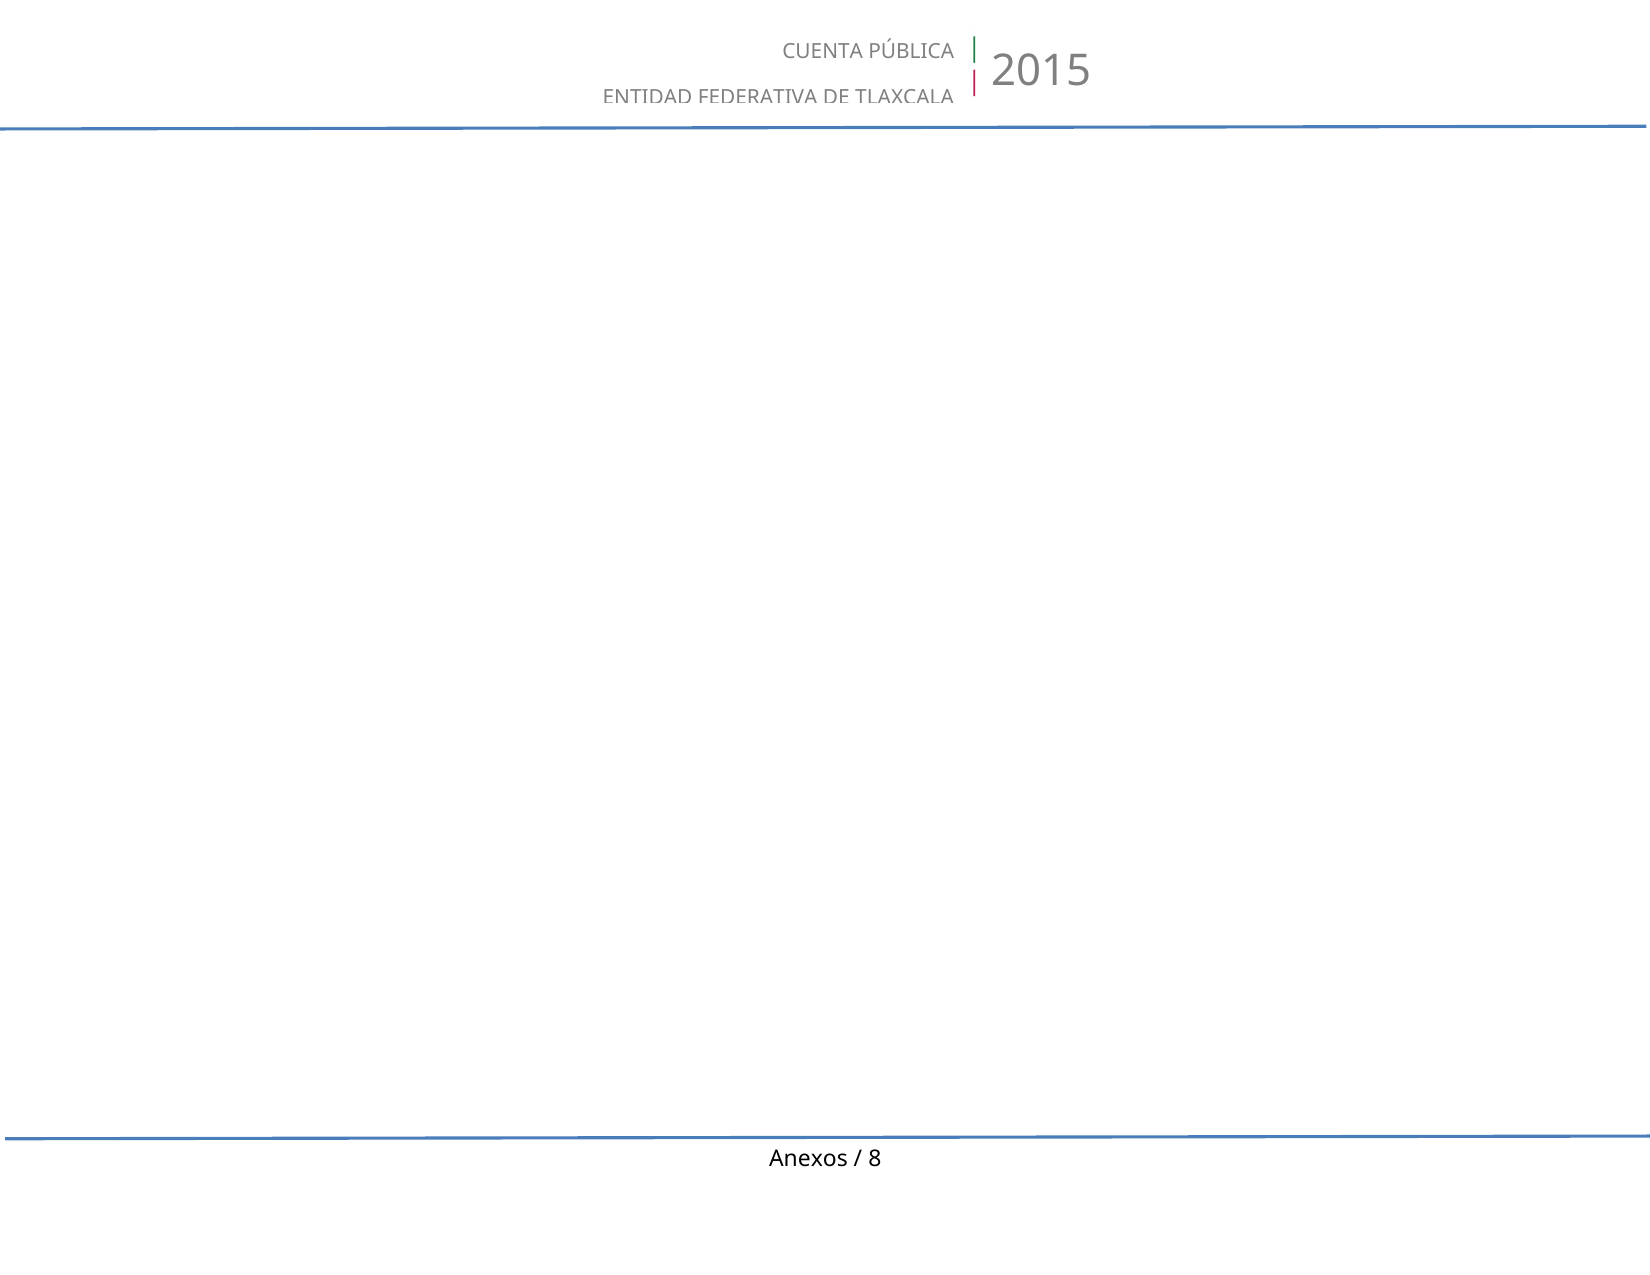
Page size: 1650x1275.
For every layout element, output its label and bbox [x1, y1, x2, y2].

picture [968, 28, 985, 99]
